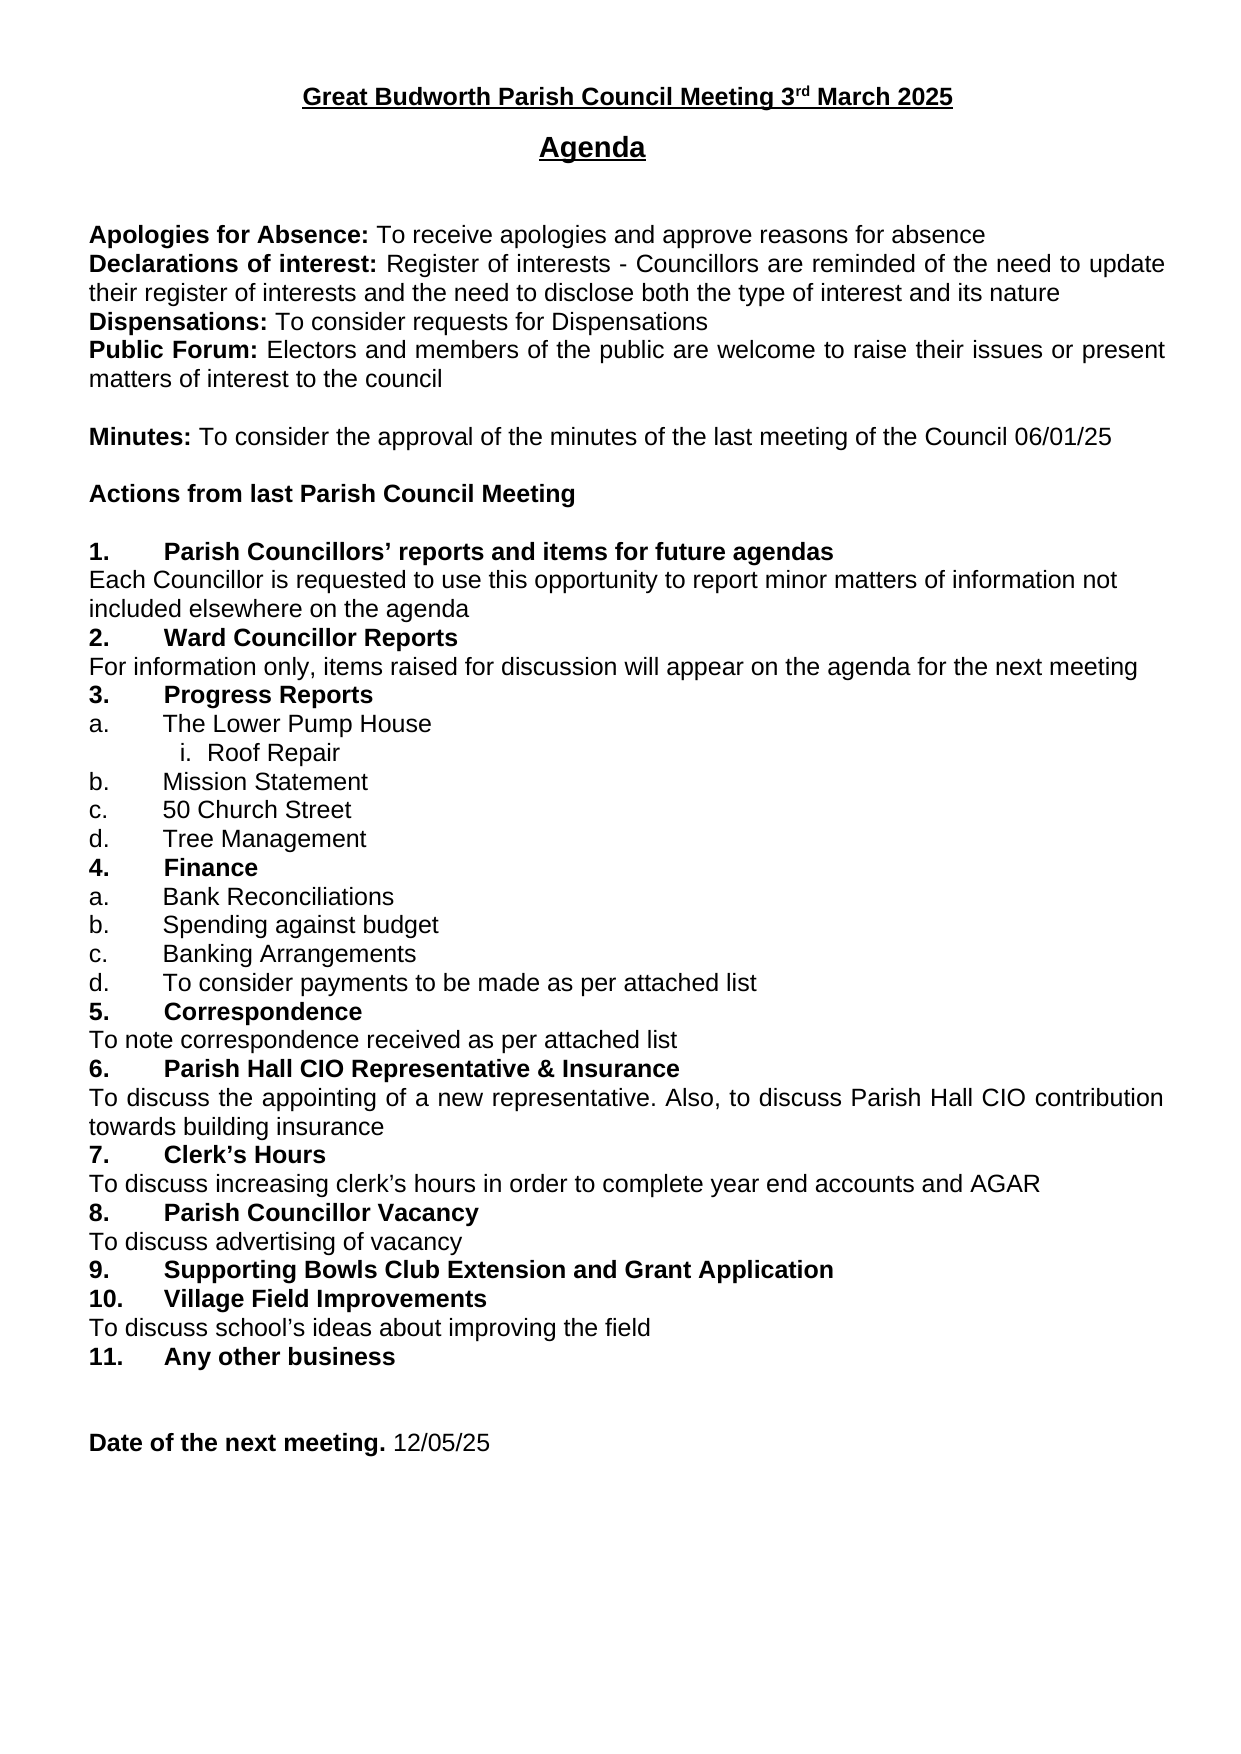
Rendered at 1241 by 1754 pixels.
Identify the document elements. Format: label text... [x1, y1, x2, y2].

text To note correspondence received as per attached list [89, 1025, 1167, 1054]
list Roof Repair [192, 738, 1167, 766]
list Any other business [89, 1341, 1167, 1370]
text Dispensations: To consider requests for Dispensations [89, 306, 1167, 335]
text Great Budworth Parish Council Meeting 3rd March 2025 [89, 82, 1167, 111]
list Spending against budget [89, 910, 1167, 939]
list To consider payments to be made as per attached list [89, 968, 1167, 996]
list To discuss increasing clerk’s hours in order to complete year end accounts and AGAR [89, 1169, 1167, 1198]
list Finance [89, 853, 1167, 881]
text Each Councillor is requested to use this opportunity to report minor matters of information not included elsewhere on the agenda [89, 565, 1167, 623]
list Progress Reports [89, 680, 1167, 709]
text Apologies for Absence: To receive apologies and approve reasons for absence [89, 220, 1167, 249]
text Public Forum: Electors and members of the public are welcome to raise their issues or present matters of interest to the council [89, 335, 1167, 393]
list Parish Councillors’ reports and items for future agendas [89, 536, 1167, 565]
list Bank Reconciliations [89, 881, 1167, 910]
list Correspondence [89, 996, 1167, 1025]
text Minutes: To consider the approval of the minutes of the last meeting of the Council 06/01/25 [89, 421, 1167, 450]
list Parish Hall CIO Representative & Insurance [89, 1054, 1167, 1083]
text For information only, items raised for discussion will appear on the agenda for the next meeting [89, 651, 1167, 680]
list 50 Church Street [89, 795, 1167, 824]
list To discuss school’s ideas about improving the field [89, 1313, 1167, 1341]
list The Lower Pump House [89, 709, 1167, 738]
list Banking Arrangements [89, 939, 1167, 968]
text Date of the next meeting. 12/05/25 [89, 1428, 1167, 1456]
text Agenda [464, 130, 1167, 164]
list Tree Management [89, 824, 1167, 853]
list Supporting Bowls Club Extension and Grant Application [89, 1255, 1167, 1284]
list Clerk’s Hours [89, 1140, 1167, 1169]
list Ward Councillor Reports [89, 623, 1167, 651]
text Declarations of interest: Register of interests - Councillors are reminded of the need to update their register of interests and the need to disclose both the type of interest and its nature [89, 249, 1167, 306]
list To discuss advertising of vacancy [89, 1226, 1167, 1255]
list Parish Councillor Vacancy [89, 1198, 1167, 1226]
list Village Field Improvements [89, 1284, 1167, 1313]
list To discuss the appointing of a new representative. Also, to discuss Parish Hall CIO contribution towards building insurance [89, 1083, 1167, 1140]
text Actions from last Parish Council Meeting [89, 479, 1167, 508]
list Mission Statement [89, 766, 1167, 795]
